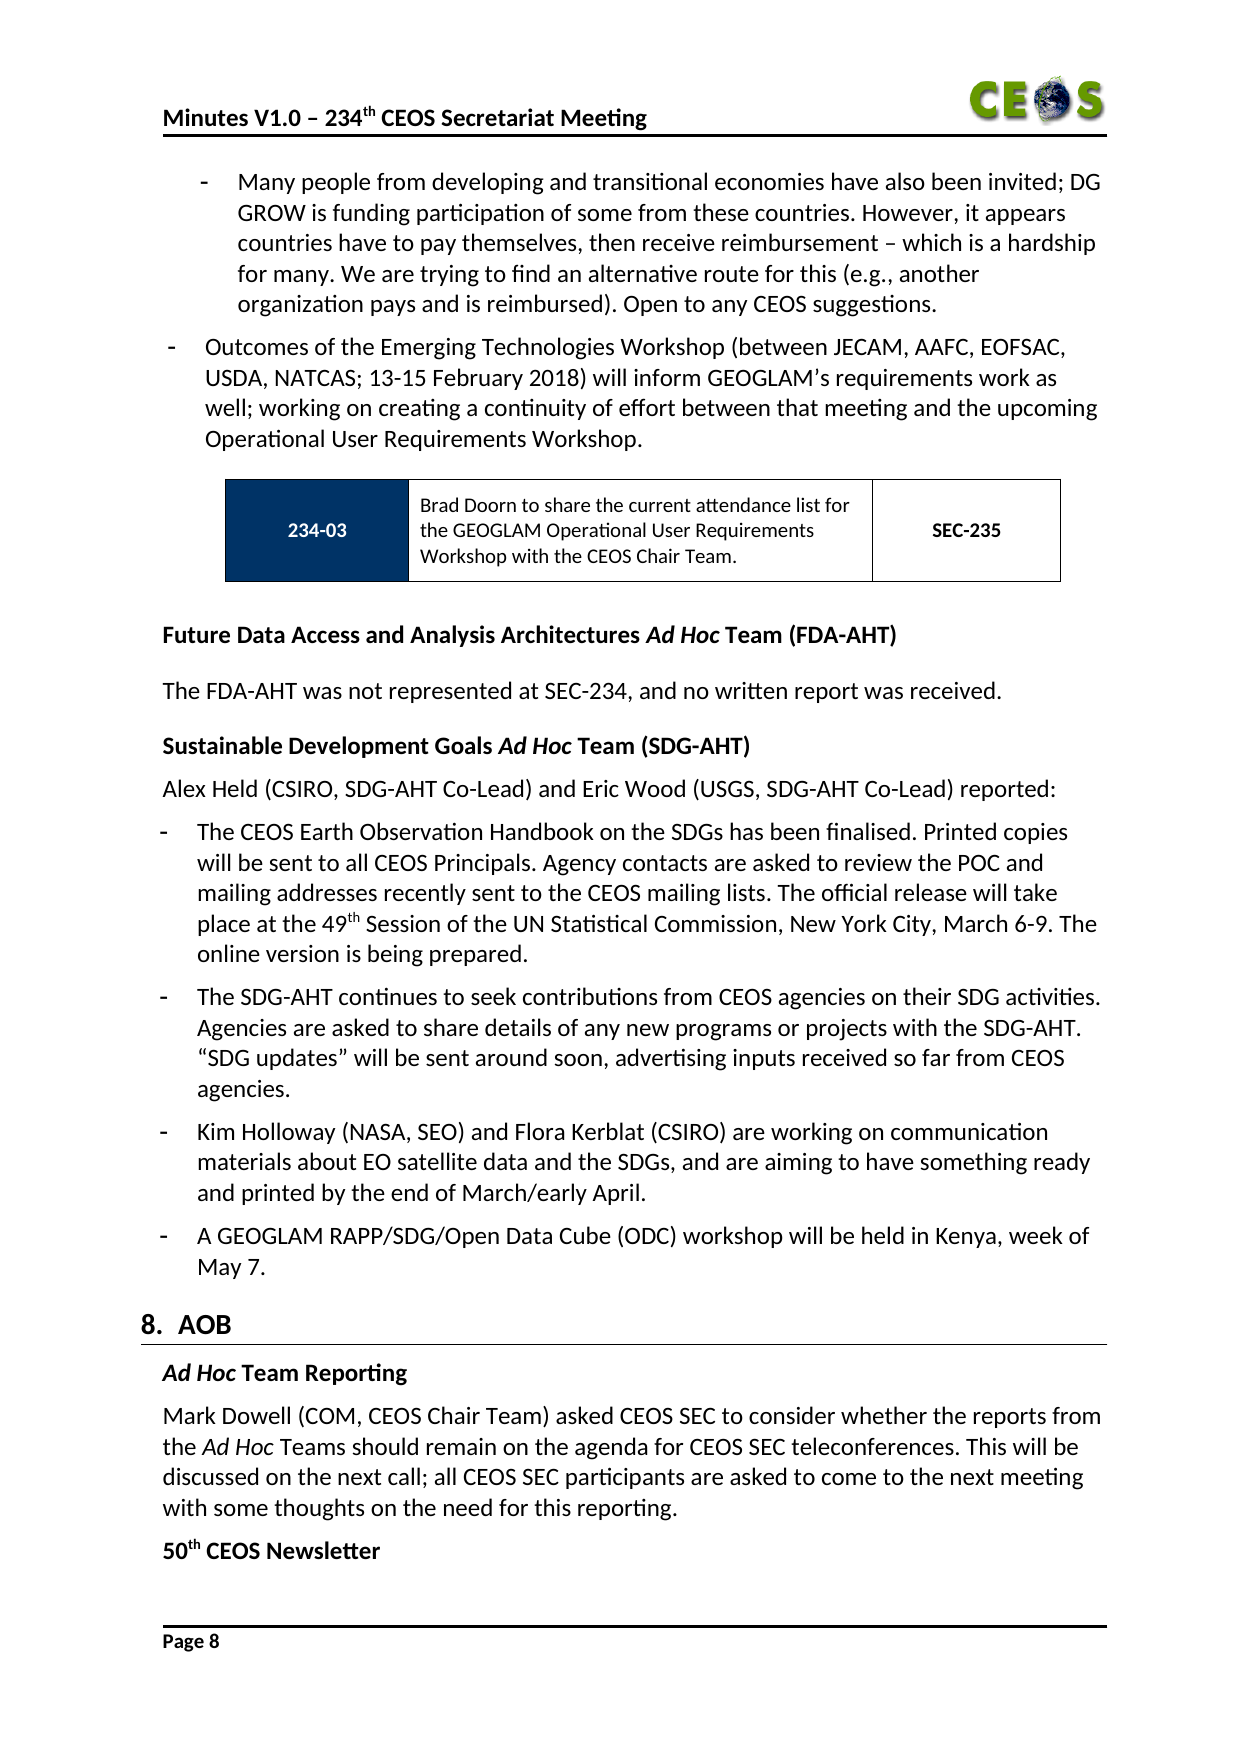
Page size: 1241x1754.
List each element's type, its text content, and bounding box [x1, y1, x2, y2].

text Future Data Access and Analysis Architectures Ad Hoc Team (FDA-AHT) [162, 619, 1107, 650]
list AOB [141, 1306, 1107, 1344]
list Many people from developing and transitional economies have also been invited; DG GROW is funding participation of some from these countries. However, it appears countries have to pay themselves, then receive reimbursement – which is a hardship for many. We are trying to find an alternative route for this (e.g., another organization pays and is reimbursed). Open to any CEOS suggestions. [200, 166, 1107, 319]
text The FDA-AHT was not represented at SEC-234, and no written report was received. [162, 675, 1107, 705]
list The CEOS Earth Observation Handbook on the SDGs has been finalised. Printed copies will be sent to all CEOS Principals. Agency contacts are asked to review the POC and mailing addresses recently sent to the CEOS mailing lists. The official release will take place at the 49th Session of the UN Statistical Commission, New York City, March 6-9. The online version is being prepared. [159, 816, 1107, 969]
list The SDG-AHT continues to seek contributions from CEOS agencies on their SDG activities. Agencies are asked to share details of any new programs or projects with the SDG-AHT. “SDG updates” will be sent around soon, advertising inputs received so far from CEOS agencies. [159, 981, 1107, 1103]
picture [965, 75, 1108, 126]
text Ad Hoc Team Reporting [162, 1357, 1107, 1388]
table_header Brad Doorn to share the current attendance list for the GEOGLAM Operational User Requirements Workshop with the CEOS Chair Team. [409, 480, 872, 581]
list Outcomes of the Emerging Technologies Workshop (between JECAM, AAFC, EOFSAC, USDA, NATCAS; 13-15 February 2018) will inform GEOGLAM’s requirements work as well; working on creating a continuity of effort between that meeting and the upcoming Operational User Requirements Workshop. [167, 331, 1107, 453]
text 50th CEOS Newsletter [162, 1535, 1107, 1566]
text Mark Dowell (COM, CEOS Chair Team) asked CEOS SEC to consider whether the reports from the Ad Hoc Teams should remain on the agenda for CEOS SEC teleconferences. This will be discussed on the next call; all CEOS SEC participants are asked to come to the next meeting with some thoughts on the need for this reporting. [162, 1400, 1107, 1522]
text Sustainable Development Goals Ad Hoc Team (SDG-AHT) [162, 730, 1107, 761]
table_header 234-03 [226, 480, 408, 581]
list A GEOGLAM RAPP/SDG/Open Data Cube (ODC) workshop will be held in Kenya, week of May 7. [159, 1220, 1107, 1281]
text Alex Held (CSIRO, SDG-AHT Co-Lead) and Eric Wood (USGS, SDG-AHT Co-Lead) reported: [162, 773, 1107, 804]
table_header SEC-235 [873, 480, 1060, 581]
list Kim Holloway (NASA, SEO) and Flora Kerblat (CSIRO) are working on communication materials about EO satellite data and the SDGs, and are aiming to have something ready and printed by the end of March/early April. [159, 1116, 1107, 1208]
